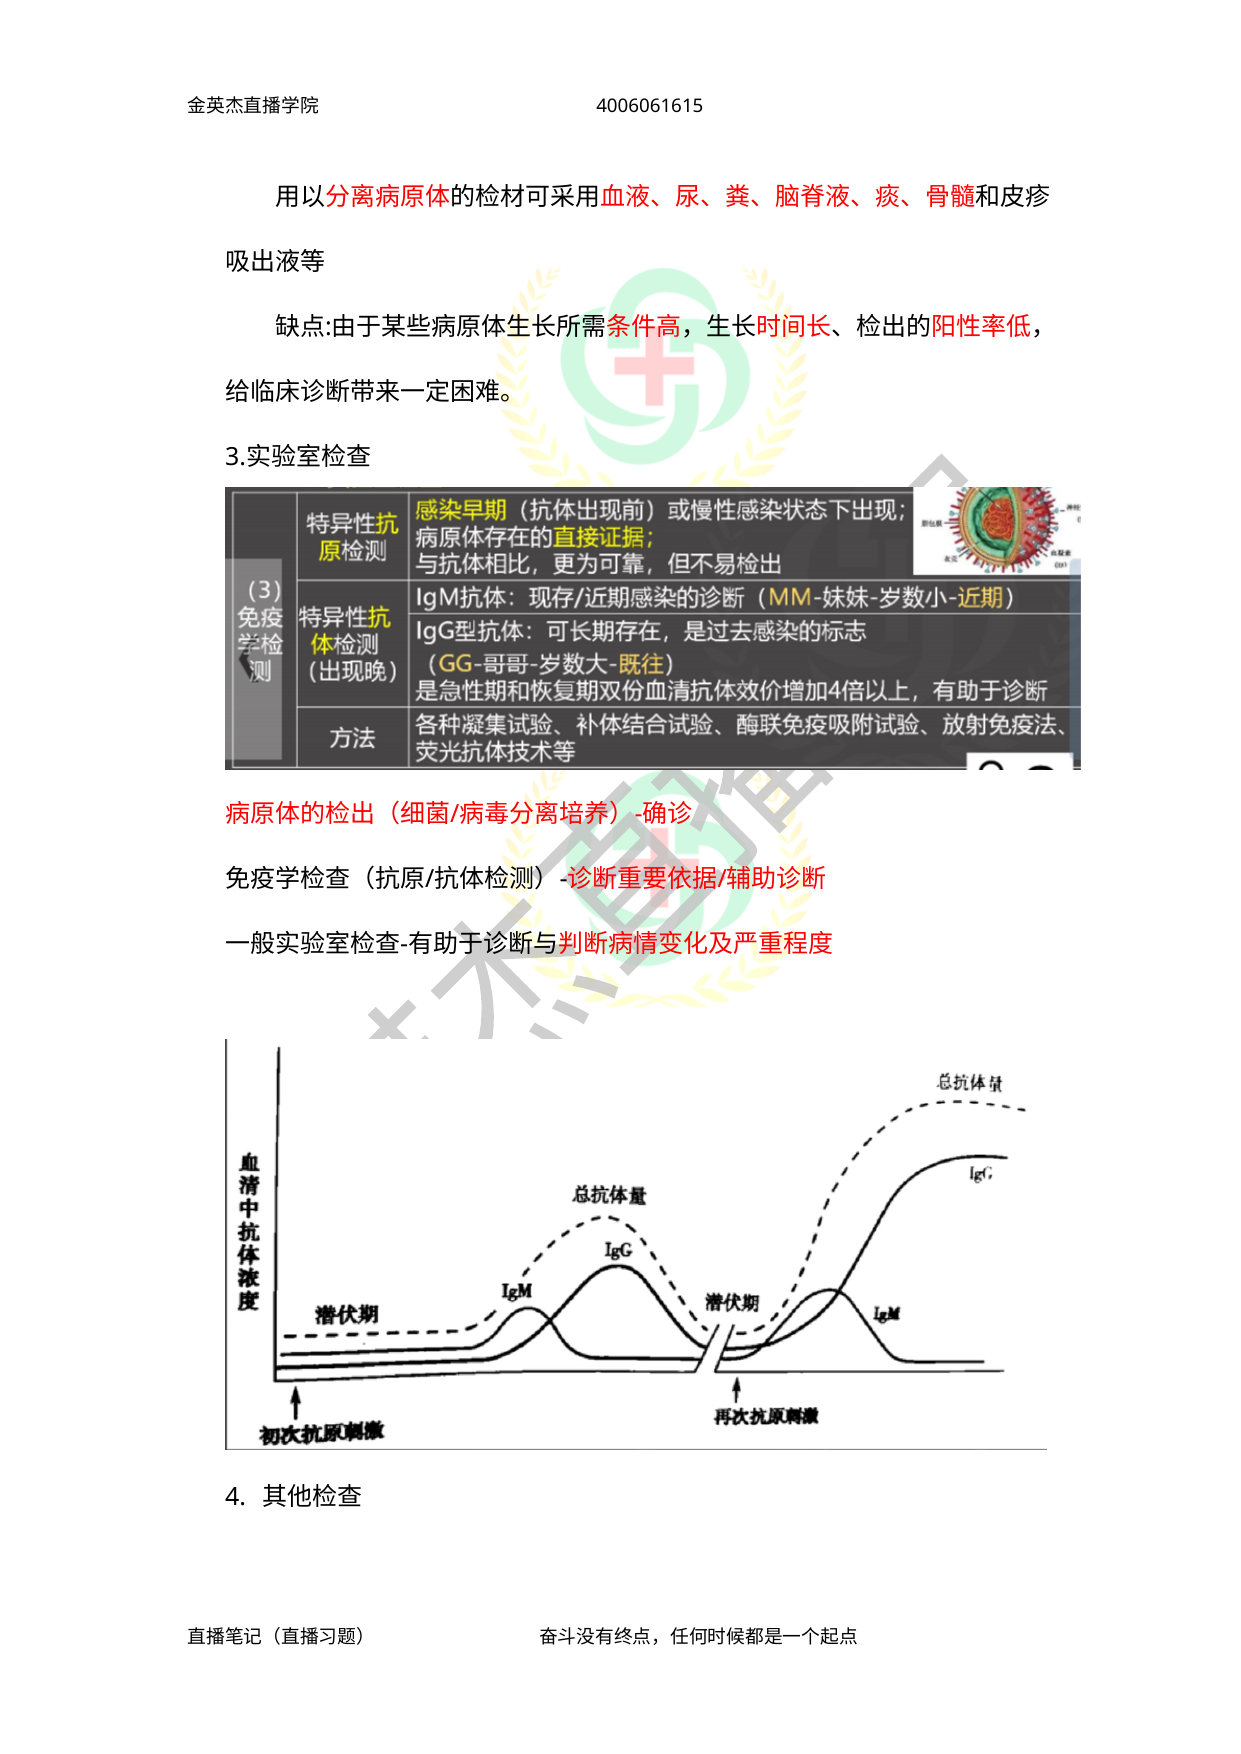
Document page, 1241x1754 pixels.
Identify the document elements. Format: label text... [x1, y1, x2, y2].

list 缺点:由于某些病原体生长所需条件高，生长时间长、检出的阳性率低，给临床诊断带来一定困难。 [225, 292, 1053, 422]
list 用以分离病原体的检材可采用血液、尿、粪、脑脊液、痰、骨髓和皮疹吸出液等 [225, 162, 1053, 292]
text 一般实验室检查-有助于诊断与判断病情变化及严重程度 [225, 909, 1053, 974]
picture [225, 1039, 1047, 1450]
picture [225, 487, 1083, 770]
list 其他检查 [225, 1462, 1053, 1527]
text 3.实验室检查 [225, 422, 1053, 487]
text 免疫学检查（抗原/抗体检测）-诊断重要依据/辅助诊断 [225, 844, 1053, 909]
text 病原体的检出（细菌/病毒分离培养）-确诊 [225, 779, 1053, 844]
